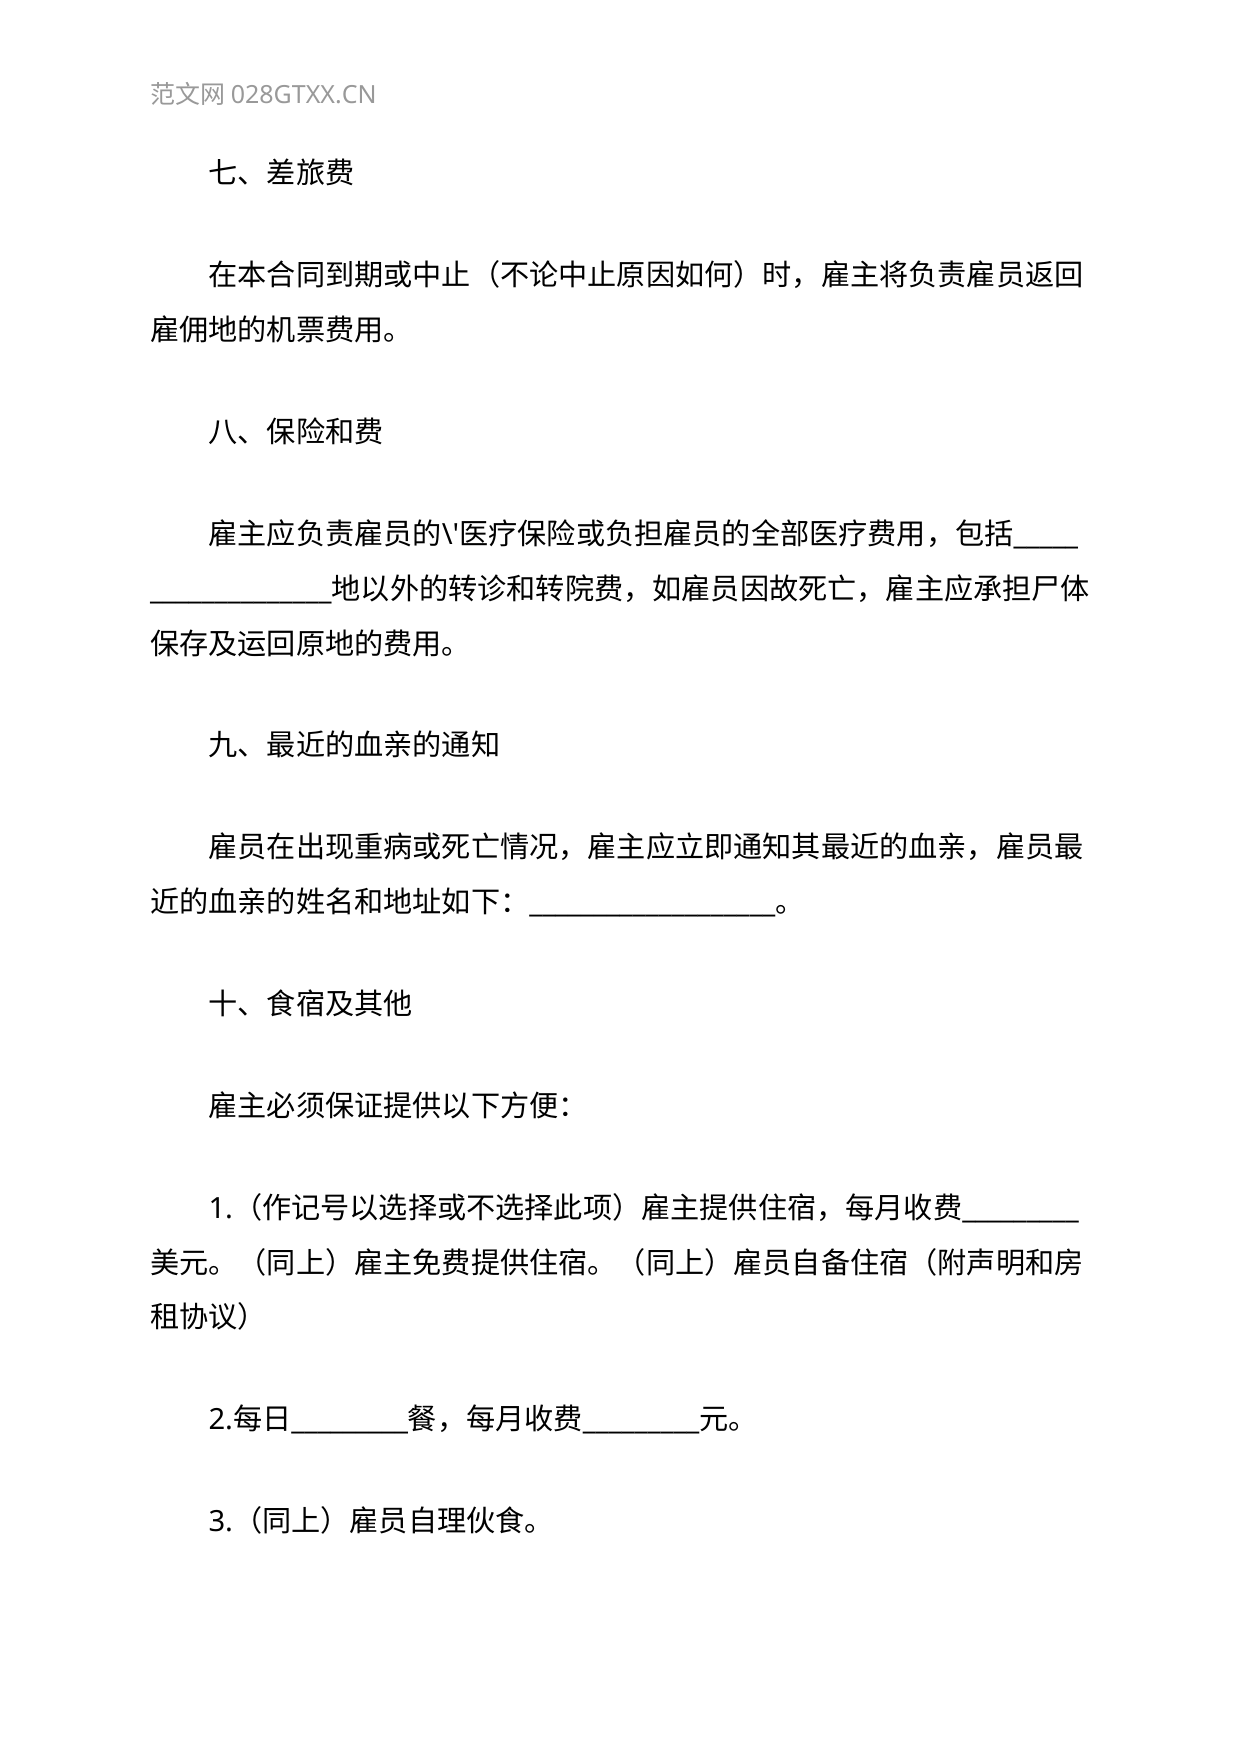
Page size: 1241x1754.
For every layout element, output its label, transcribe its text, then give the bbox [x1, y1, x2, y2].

text 八、保险和费 [150, 408, 1090, 451]
text 3.（同上）雇员自理伙食。 [150, 1498, 1090, 1540]
text 1.（作记号以选择或不选择此项）雇主提供住宿，每月收费_________美元。（同上）雇主免费提供住宿。（同上）雇员自备住宿（附声明和房租协议） [150, 1184, 1090, 1336]
text 十、食宿及其他 [150, 981, 1090, 1023]
text 雇员在出现重病或死亡情况，雇主应立即通知其最近的血亲，雇员最近的血亲的姓名和地址如下：___________________。 [150, 824, 1090, 921]
text 2.每日_________餐，每月收费_________元。 [150, 1396, 1090, 1438]
text 雇主应负责雇员的\'医疗保险或负担雇员的全部医疗费用，包括___________________地以外的转诊和转院费，如雇员因故死亡，雇主应承担尸体保存及运回原地的费用。 [150, 510, 1090, 662]
text 在本合同到期或中止（不论中止原因如何）时，雇主将负责雇员返回雇佣地的机票费用。 [150, 252, 1090, 349]
text 七、差旅费 [150, 150, 1090, 192]
text 九、最近的血亲的通知 [150, 722, 1090, 764]
text 雇主必须保证提供以下方便： [150, 1082, 1090, 1125]
